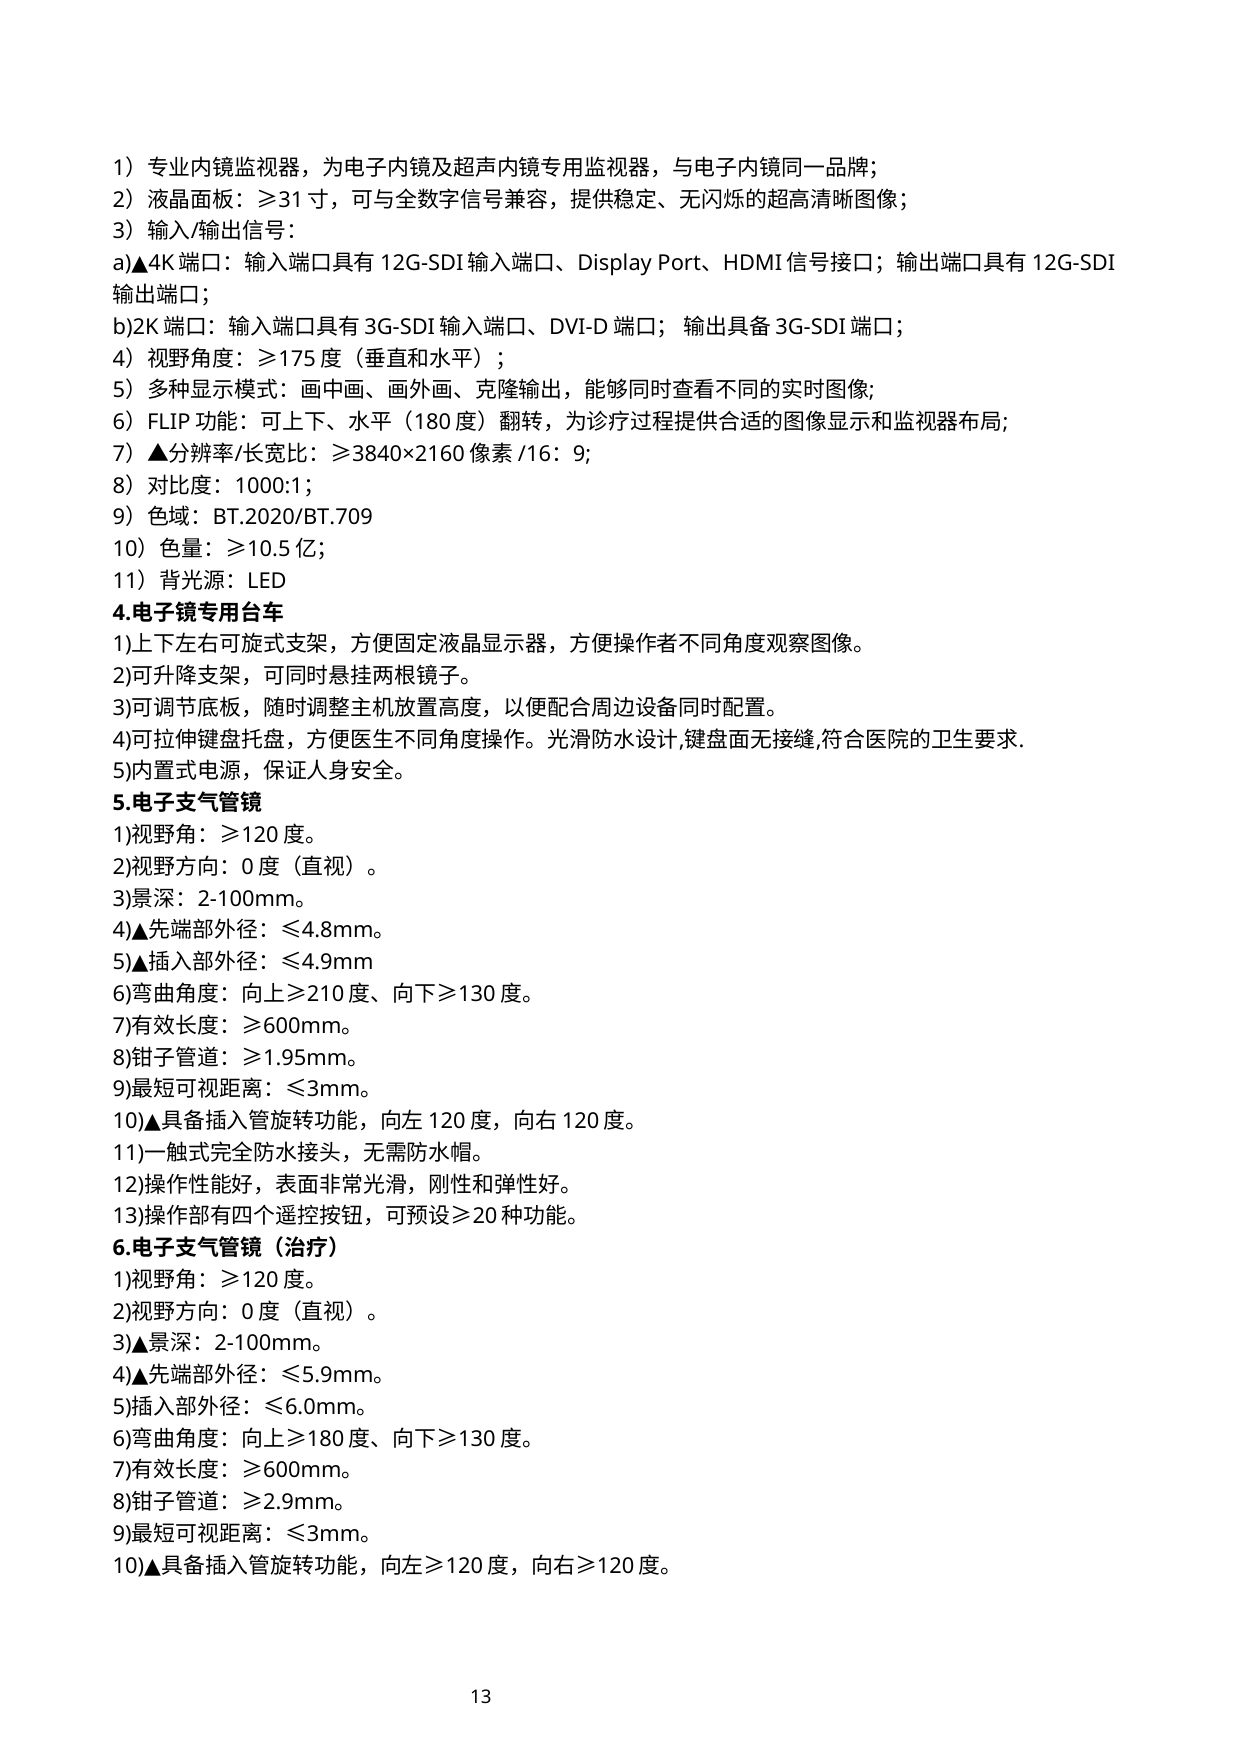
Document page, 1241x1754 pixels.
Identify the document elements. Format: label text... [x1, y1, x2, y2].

text 7)有效长度：≥600mm。 [112, 1452, 1128, 1484]
text 9)最短可视距离：≤3mm。 [112, 1071, 1128, 1103]
text 7)有效长度：≥600mm。 [112, 1008, 1128, 1039]
text 5)▲插入部外径：≤4.9mm [112, 944, 1128, 976]
text 3）输入/输出信号： [112, 213, 1128, 245]
text 1)上下左右可旋式支架，方便固定液晶显示器，方便操作者不同角度观察图像。 [112, 626, 1128, 658]
text 10)▲具备插入管旋转功能，向左≥120度，向右≥120度。 [112, 1548, 1128, 1579]
text 5.电子支气管镜 [112, 785, 1128, 817]
text 10)▲具备插入管旋转功能，向左120度，向右120度。 [112, 1103, 1128, 1135]
text 11)一触式完全防水接头，无需防水帽。 [112, 1135, 1128, 1167]
text 2)可升降支架，可同时悬挂两根镜子。 [112, 658, 1128, 690]
text 4)可拉伸键盘托盘，方便医生不同角度操作。光滑防水设计,键盘面无接缝,符合医院的卫生要求. [112, 722, 1128, 753]
text 5)插入部外径：≤6.0mm。 [112, 1389, 1128, 1421]
text 2)视野方向：0度（直视）。 [112, 1294, 1128, 1325]
text 5）多种显示模式：画中画、画外画、克隆输出，能够同时查看不同的实时图像; [112, 372, 1128, 404]
text 1)视野角：≥120度。 [112, 1262, 1128, 1294]
text 4）视野角度：≥175度（垂直和水平）； [112, 341, 1128, 372]
text 3)景深：2-100mm。 [112, 881, 1128, 912]
text 6.电子支气管镜（治疗） [112, 1230, 1128, 1262]
text 8)钳子管道：≥2.9mm。 [112, 1484, 1128, 1516]
text a)▲4K端口：输入端口具有12G-SDI输入端口、Display Port、HDMI信号接口；输出端口具有12G-SDI输出端口； [112, 245, 1128, 309]
text 3)▲景深：2-100mm。 [112, 1325, 1128, 1357]
text 8）对比度：1000:1； [112, 468, 1128, 499]
text 11）背光源：LED [112, 563, 1128, 595]
text 6）FLIP功能：可上下、水平（180度）翻转，为诊疗过程提供合适的图像显示和监视器布局; [112, 404, 1128, 436]
text 2）液晶面板：≥31寸，可与全数字信号兼容，提供稳定、无闪烁的超高清晰图像； [112, 182, 1128, 213]
text 9)最短可视距离：≤3mm。 [112, 1516, 1128, 1548]
text 6)弯曲角度：向上≥180度、向下≥130度。 [112, 1421, 1128, 1452]
text 7）▲分辨率/长宽比：≥3840×2160像素 /16：9; [112, 436, 1128, 468]
text 4)▲先端部外径：≤5.9mm。 [112, 1357, 1128, 1389]
text 3)可调节底板，随时调整主机放置高度，以便配合周边设备同时配置。 [112, 690, 1128, 722]
text 8)钳子管道：≥1.95mm。 [112, 1039, 1128, 1071]
text 2)视野方向：0度（直视）。 [112, 849, 1128, 881]
text 4)▲先端部外径：≤4.8mm。 [112, 912, 1128, 944]
text 6)弯曲角度：向上≥210度、向下≥130度。 [112, 976, 1128, 1008]
text 10）色量：≥10.5亿； [112, 531, 1128, 563]
text 1)视野角：≥120度。 [112, 817, 1128, 849]
text b)2K端口：输入端口具有3G-SDI输入端口、DVI-D端口； 输出具备3G-SDI端口； [112, 309, 1128, 341]
text 4.电子镜专用台车 [112, 595, 1128, 626]
text 12)操作性能好，表面非常光滑，刚性和弹性好。 [112, 1167, 1128, 1198]
text 13)操作部有四个遥控按钮，可预设≥20种功能。 [112, 1198, 1128, 1230]
text 1）专业内镜监视器，为电子内镜及超声内镜专用监视器，与电子内镜同一品牌； [112, 150, 1128, 182]
text 9）色域：BT.2020/BT.709 [112, 499, 1128, 531]
text 5)内置式电源，保证人身安全。 [112, 753, 1128, 785]
